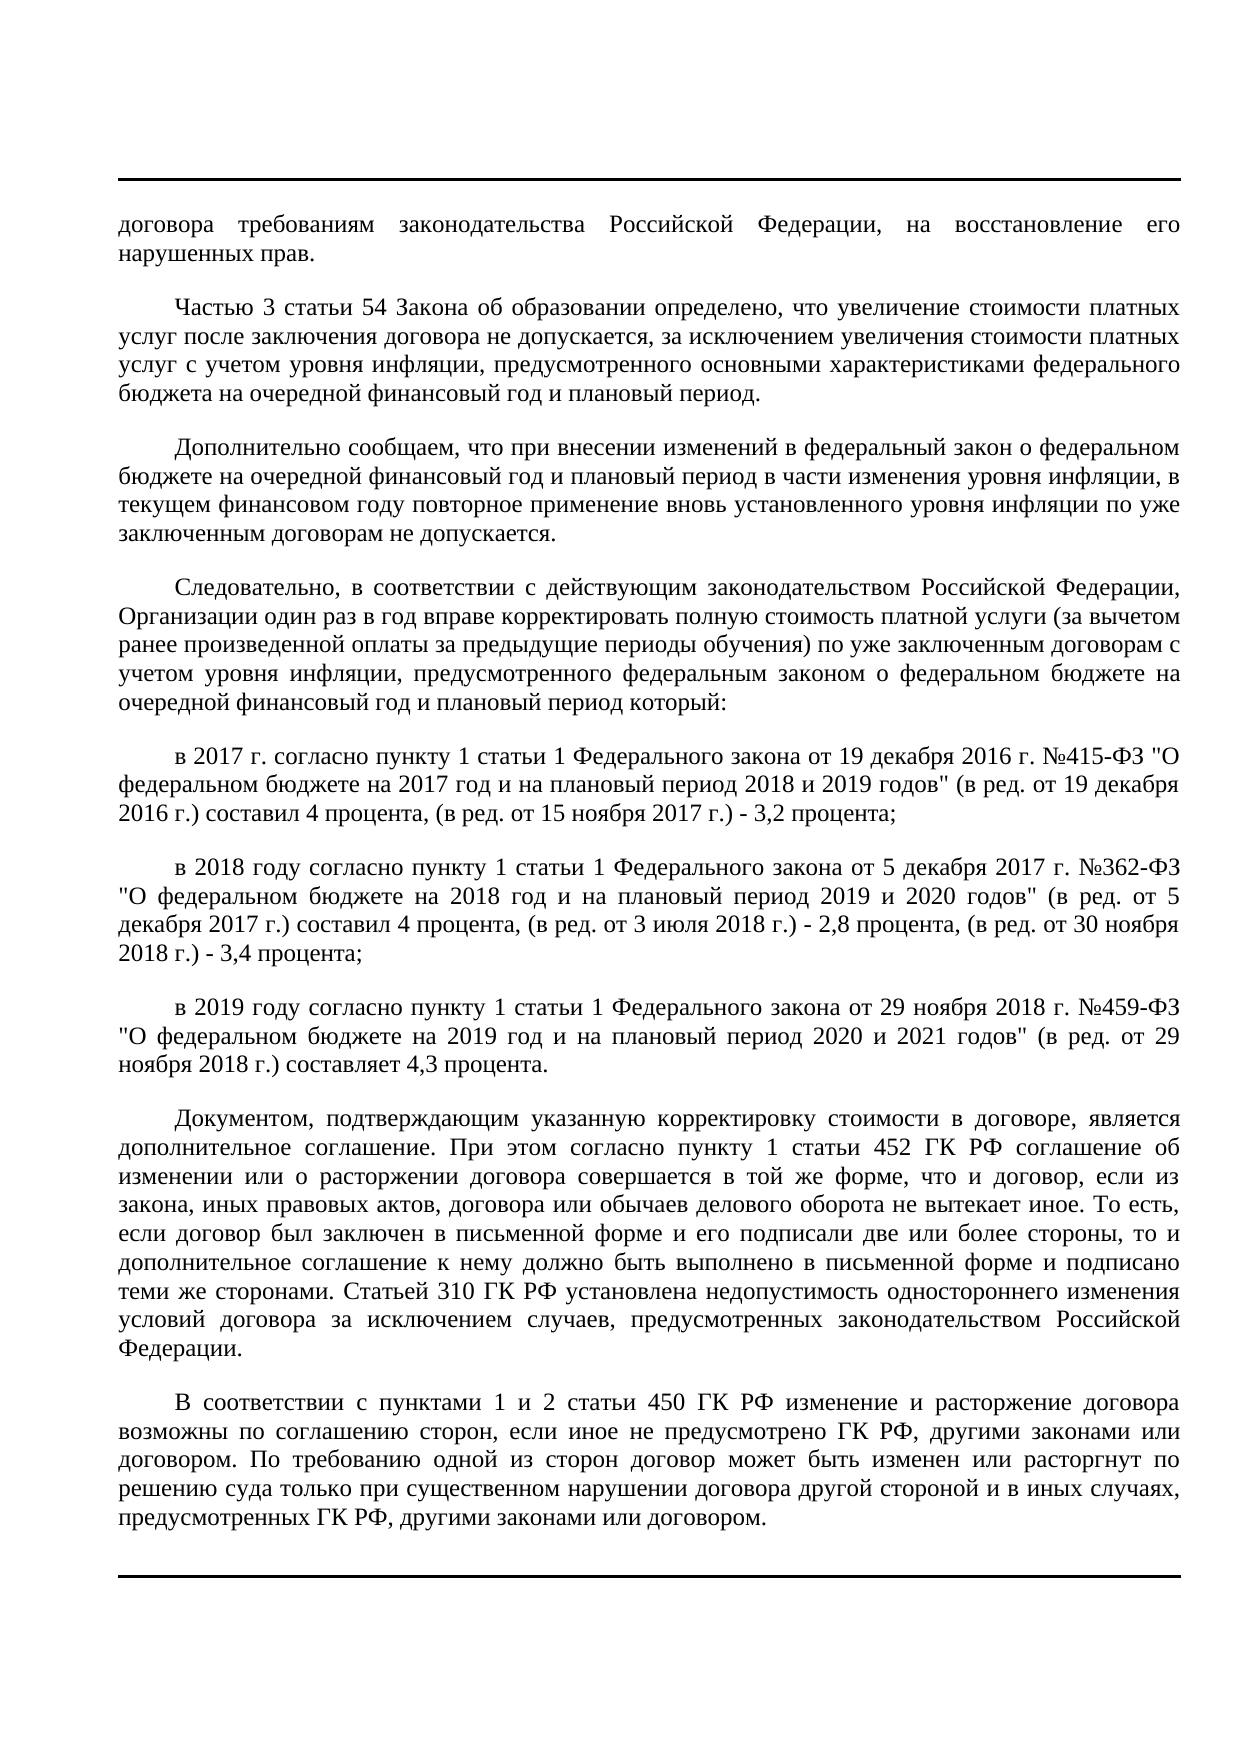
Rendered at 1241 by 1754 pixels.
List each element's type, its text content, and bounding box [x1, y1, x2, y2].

text В соответствии с пунктами 1 и 2 статьи 450 ГК РФ изменение и расторжение договора возможны по соглашению сторон, если иное не предусмотрено ГК РФ, другими законами или договором. По требованию одной из сторон договор может быть изменен или расторгнут по решению суда только при существенном нарушении договора другой стороной и в иных случаях, предусмотренных ГК РФ, другими законами или договором. [118, 1387, 1181, 1531]
text в 2018 году согласно пункту 1 статьи 1 Федерального закона от 5 декабря 2017 г. №362-ФЗ "О федеральном бюджете на 2018 год и на плановый период 2019 и 2020 годов" (в ред. от 5 декабря 2017 г.) составил 4 процента, (в ред. от 3 июля 2018 г.) - 2,8 процента, (в ред. от 30 ноября 2018 г.) - 3,4 процента; [118, 852, 1181, 967]
text Дополнительно сообщаем, что при внесении изменений в федеральный закон о федеральном бюджете на очередной финансовый год и плановый период в части изменения уровня инфляции, в текущем финансовом году повторное применение вновь установленного уровня инфляции по уже заключенным договорам не допускается. [118, 432, 1181, 547]
text Частью 3 статьи 54 Закона об образовании определено, что увеличение стоимости платных услуг после заключения договора не допускается, за исключением увеличения стоимости платных услуг с учетом уровня инфляции, предусмотренного основными характеристиками федерального бюджета на очередной финансовый год и плановый период. [118, 292, 1181, 407]
text в 2019 году согласно пункту 1 статьи 1 Федерального закона от 29 ноября 2018 г. №459-ФЗ "О федеральном бюджете на 2019 год и на плановый период 2020 и 2021 годов" (в ред. от 29 ноября 2018 г.) составляет 4,3 процента. [118, 992, 1181, 1078]
text Документом, подтверждающим указанную корректировку стоимости в договоре, является дополнительное соглашение. При этом согласно пункту 1 статьи 452 ГК РФ соглашение об изменении или о расторжении договора совершается в той же форме, что и договор, если из закона, иных правовых актов, договора или обычаев делового оборота не вытекает иное. То есть, если договор был заключен в письменной форме и его подписали две или более стороны, то и дополнительное соглашение к нему должно быть выполнено в письменной форме и подписано теми же сторонами. Статьей 310 ГК РФ установлена недопустимость одностороннего изменения условий договора за исключением случаев, предусмотренных законодательством Российской Федерации. [118, 1103, 1181, 1362]
text Следовательно, в соответствии с действующим законодательством Российской Федерации, Организации один раз в год вправе корректировать полную стоимость платной услуги (за вычетом ранее произведенной оплаты за предыдущие периоды обучения) по уже заключенным договорам с учетом уровня инфляции, предусмотренного федеральным законом о федеральном бюджете на очередной финансовый год и плановый период который: [118, 572, 1181, 716]
text в 2017 г. согласно пункту 1 статьи 1 Федерального закона от 19 декабря 2016 г. №415-ФЗ "О федеральном бюджете на 2017 год и на плановый период 2018 и 2019 годов" (в ред. от 19 декабря 2016 г.) составил 4 процента, (в ред. от 15 ноября 2017 г.) - 3,2 процента; [118, 741, 1181, 827]
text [118, 209, 1181, 267]
